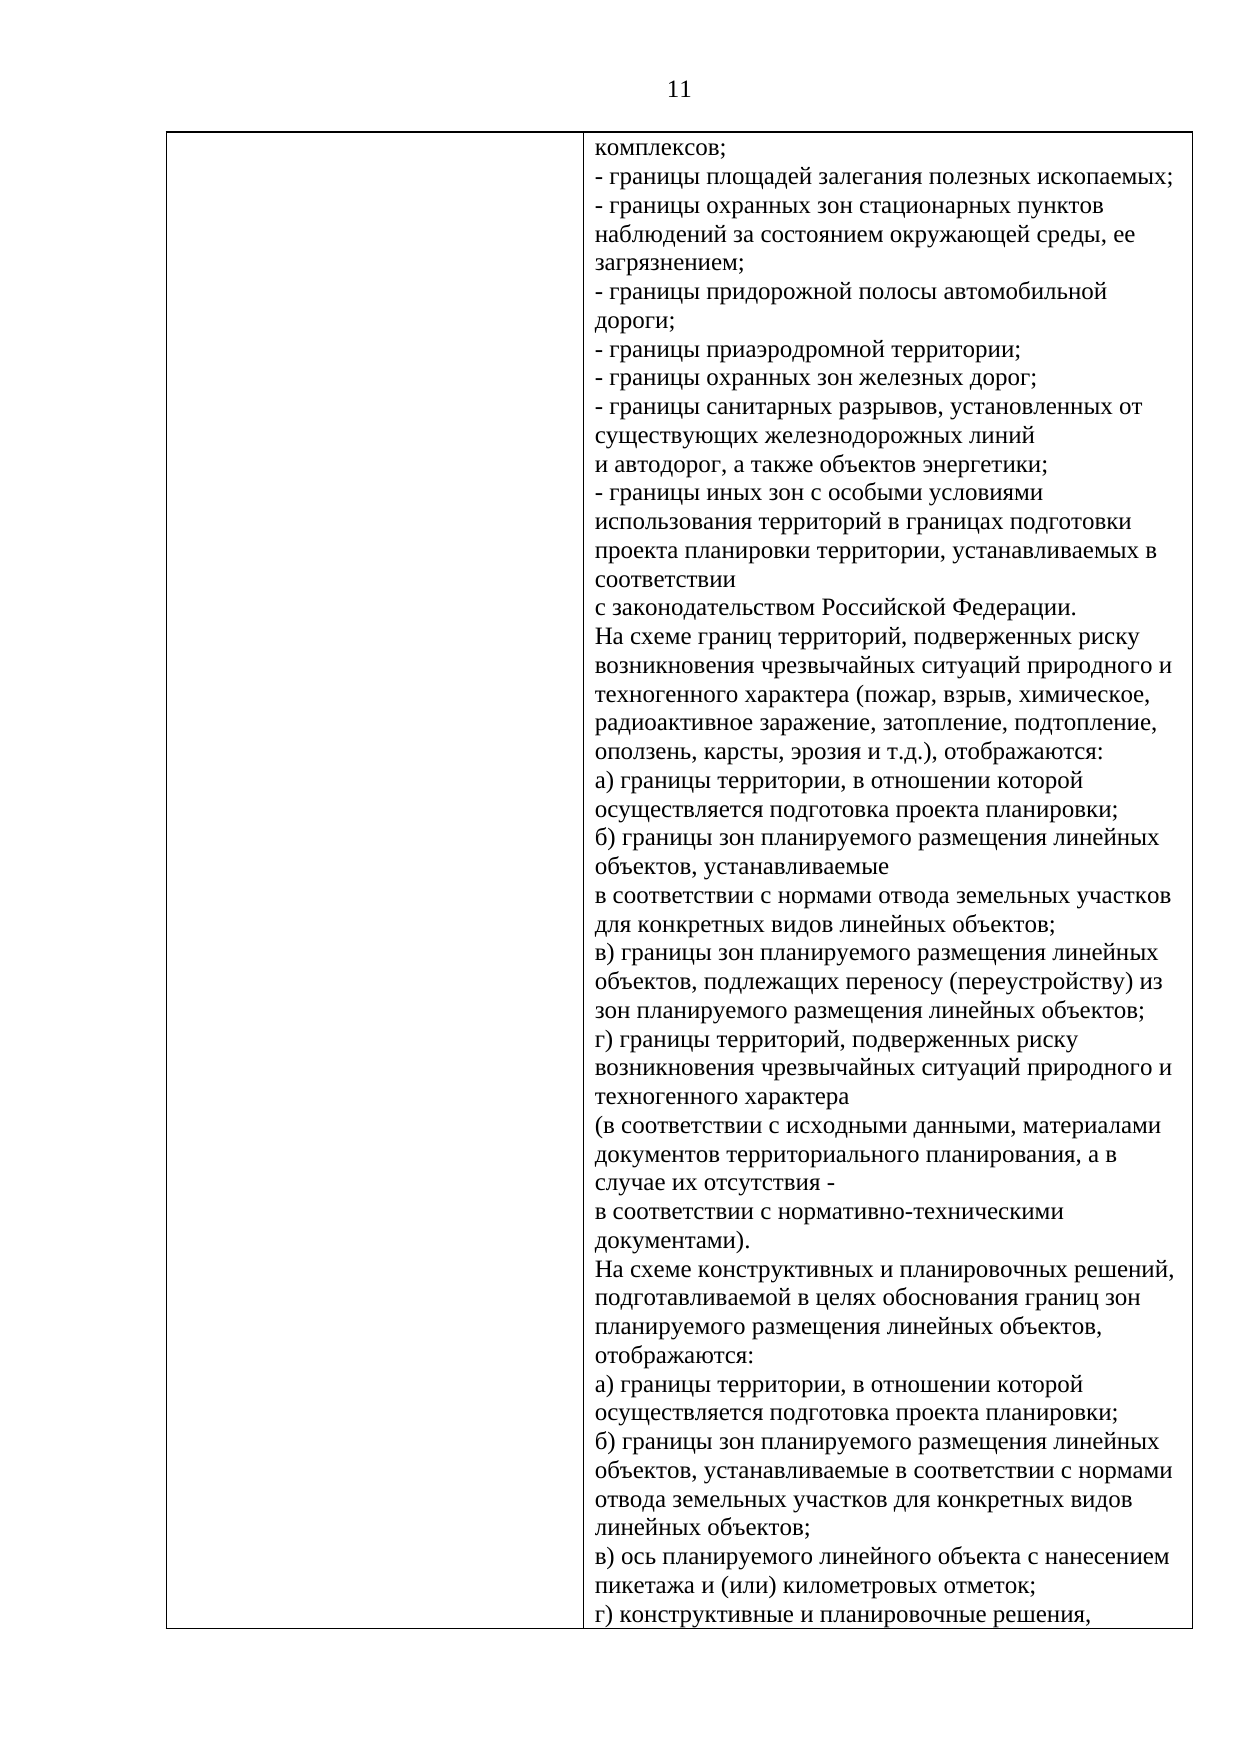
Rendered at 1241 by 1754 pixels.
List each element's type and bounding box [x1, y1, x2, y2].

table_cell [167, 133, 583, 1627]
table_cell [584, 133, 1192, 1627]
